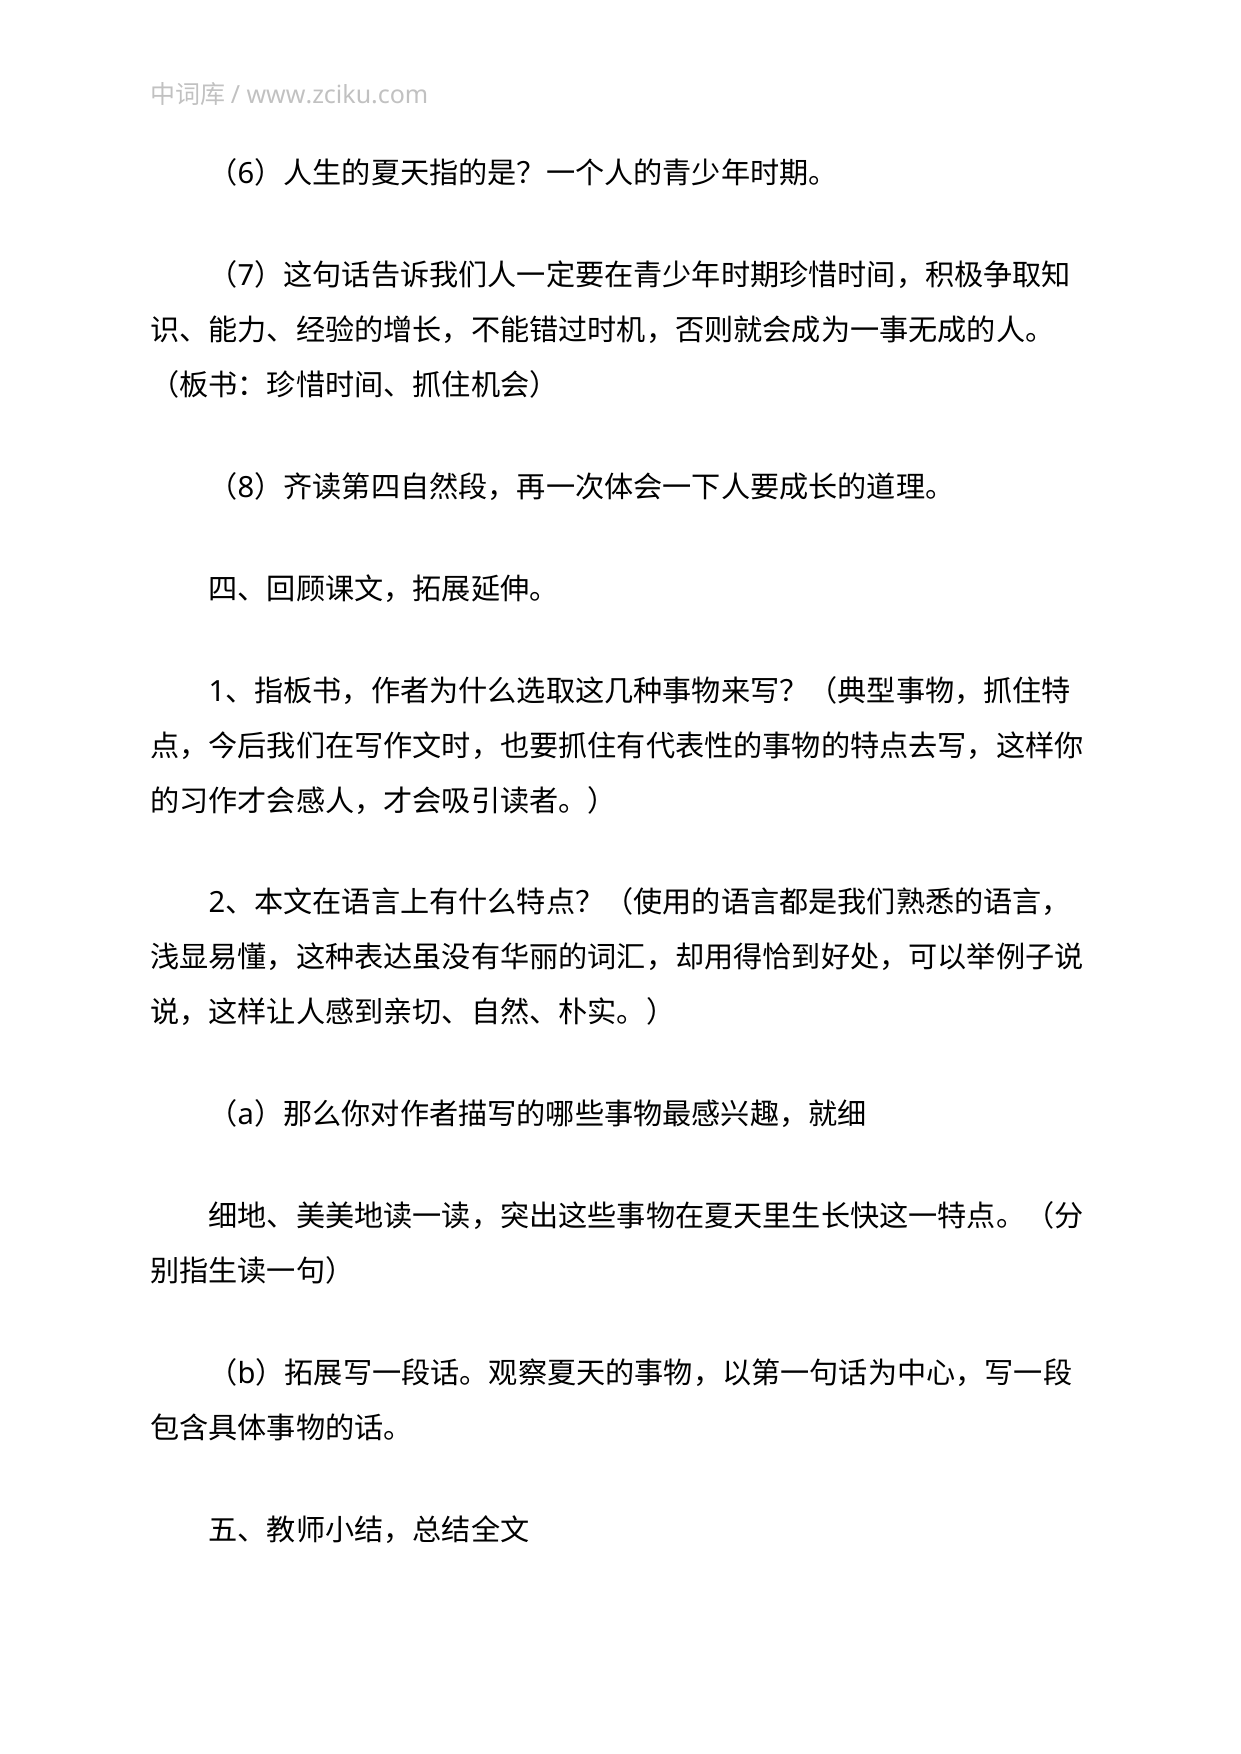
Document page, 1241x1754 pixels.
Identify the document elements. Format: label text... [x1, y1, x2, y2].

text 五、教师小结，总结全文 [150, 1506, 1090, 1548]
text （b）拓展写一段话。观察夏天的事物，以第一句话为中心，写一段包含具体事物的话。 [150, 1349, 1090, 1447]
text 1、指板书，作者为什么选取这几种事物来写？（典型事物，抓住特点，今后我们在写作文时，也要抓住有代表性的事物的特点去写，这样你的习作才会感人，才会吸引读者。） [150, 667, 1090, 819]
text （a）那么你对作者描写的哪些事物最感兴趣，就细 [150, 1091, 1090, 1133]
text 四、回顾课文，拓展延伸。 [150, 566, 1090, 608]
text 细地、美美地读一读，突出这些事物在夏天里生长快这一特点。（分别指生读一句） [150, 1193, 1090, 1290]
text 2、本文在语言上有什么特点？（使用的语言都是我们熟悉的语言，浅显易懂，这种表达虽没有华丽的词汇，却用得恰到好处，可以举例子说说，这样让人感到亲切、自然、朴实。） [150, 879, 1090, 1031]
text （6）人生的夏天指的是？一个人的青少年时期。 [150, 150, 1090, 192]
text （7）这句话告诉我们人一定要在青少年时期珍惜时间，积极争取知识、能力、经验的增长，不能错过时机，否则就会成为一事无成的人。（板书：珍惜时间、抓住机会） [150, 252, 1090, 404]
text （8）齐读第四自然段，再一次体会一下人要成长的道理。 [150, 464, 1090, 506]
